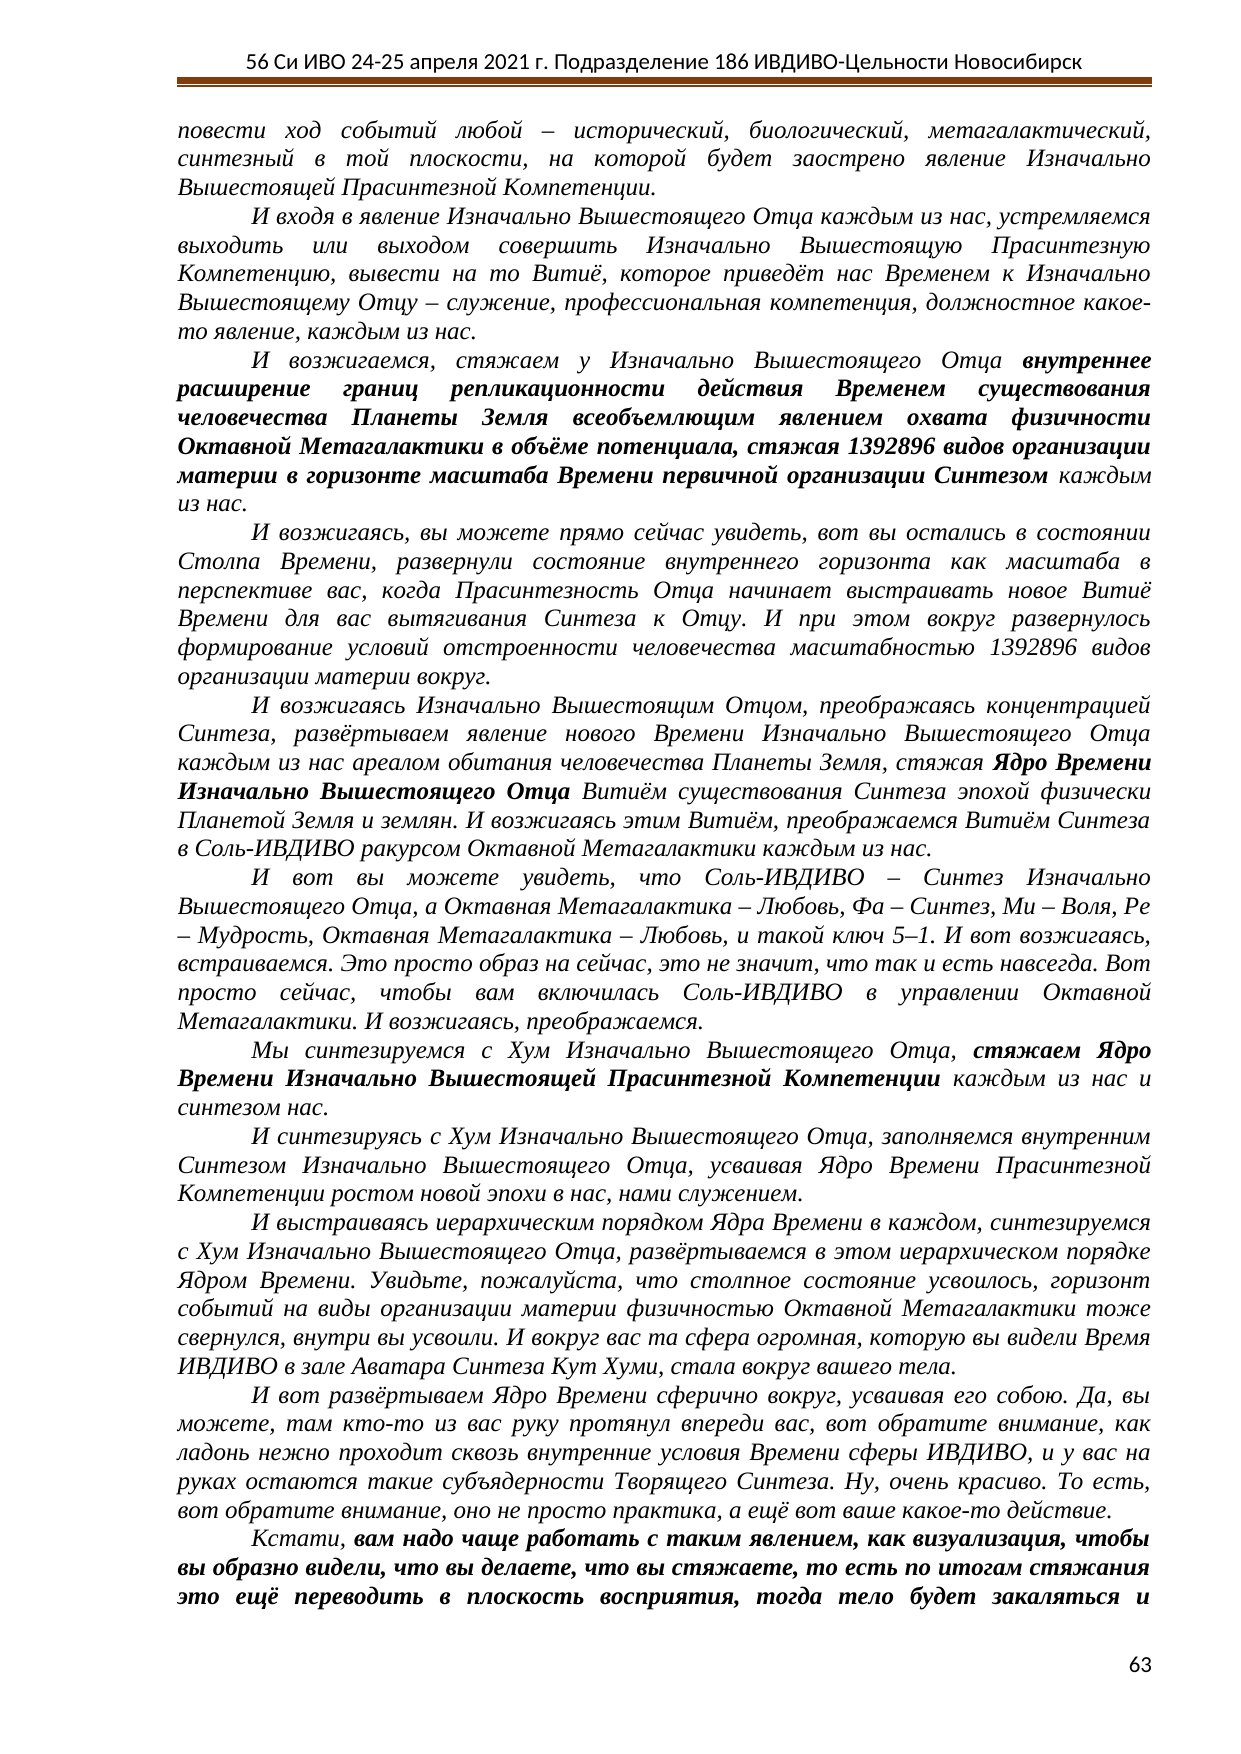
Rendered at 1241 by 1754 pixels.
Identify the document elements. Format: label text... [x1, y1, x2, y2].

text Мы синтезируемся с Хум Изначально Вышестоящего Отца, стяжаем Ядро Времени Изначально Вышестоящей Прасинтезной Компетенции каждым из нас и синтезом нас. [177, 1035, 1152, 1121]
text И вот развёртываем Ядро Времени сферично вокруг, усваивая его собою. Да, вы можете, там кто-то из вас руку протянул впереди вас, вот обратите внимание, как ладонь нежно проходит сквозь внутренние условия Времени сферы ИВДИВО, и у вас на руках остаются такие субъядерности Творящего Синтеза. Ну, очень красиво. То есть, вот обратите внимание, оно не просто практика, а ещё вот ваше какое-то действие. [177, 1380, 1152, 1523]
text И входя в явление Изначально Вышестоящего Отца каждым из нас, устремляемся выходить или выходом совершить Изначально Вышестоящую Прасинтезную Компетенцию, вывести на то Витиё, которое приведёт нас Временем к Изначально Вышестоящему Отцу – служение, профессиональная компетенция, должностное какое-то явление, каждым из нас. [177, 201, 1152, 345]
text И возжигаемся, стяжаем у Изначально Вышестоящего Отца внутреннее расширение границ репликационности действия Временем существования человечества Планеты Земля всеобъемлющим явлением охвата физичности Октавной Метагалактики в объёме потенциала, стяжая 1392896 видов организации материи в горизонте масштаба Времени первичной организации Синтезом каждым из нас. [177, 345, 1152, 517]
text И возжигаясь Изначально Вышестоящим Отцом, преображаясь концентрацией Синтеза, развёртываем явление нового Времени Изначально Вышестоящего Отца каждым из нас ареалом обитания человечества Планеты Земля, стяжая Ядро Времени Изначально Вышестоящего Отца Витиём существования Синтеза эпохой физически Планетой Земля и землян. И возжигаясь этим Витиём, преображаемся Витиём Синтеза в Соль-ИВДИВО ракурсом Октавной Метагалактики каждым из нас. [177, 690, 1152, 862]
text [177, 1523, 1152, 1610]
text И синтезируясь с Хум Изначально Вышестоящего Отца, заполняемся внутренним Синтезом Изначально Вышестоящего Отца, усваивая Ядро Времени Прасинтезной Компетенции ростом новой эпохи в нас, нами служением. [177, 1121, 1152, 1207]
text И возжигаясь, вы можете прямо сейчас увидеть, вот вы остались в состоянии Столпа Времени, развернули состояние внутреннего горизонта как масштаба в перспективе вас, когда Прасинтезность Отца начинает выстраивать новое Витиё Времени для вас вытягивания Синтеза к Отцу. И при этом вокруг развернулось формирование условий отстроенности человечества масштабностью 1392896 видов организации материи вокруг. [177, 517, 1152, 690]
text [177, 115, 1152, 201]
text И вот вы можете увидеть, что Соль-ИВДИВО – Синтез Изначально Вышестоящего Отца, а Октавная Метагалактика – Любовь, Фа – Синтез, Ми – Воля, Ре – Мудрость, Октавная Метагалактика – Любовь, и такой ключ 5–1. И вот возжигаясь, встраиваемся. Это просто образ на сейчас, это не значит, что так и есть навсегда. Вот просто сейчас, чтобы вам включилась Соль-ИВДИВО в управлении Октавной Метагалактики. И возжигаясь, преображаемся. [177, 862, 1152, 1035]
text И выстраиваясь иерархическим порядком Ядра Времени в каждом, синтезируемся с Хум Изначально Вышестоящего Отца, развёртываемся в этом иерархическом порядке Ядром Времени. Увидьте, пожалуйста, что столпное состояние усвоилось, горизонт событий на виды организации материи физичностью Октавной Метагалактики тоже свернулся, внутри вы усвоили. И вокруг вас та сфера огромная, которую вы видели Время ИВДИВО в зале Аватара Синтеза Кут Хуми, стала вокруг вашего тела. [177, 1207, 1152, 1380]
